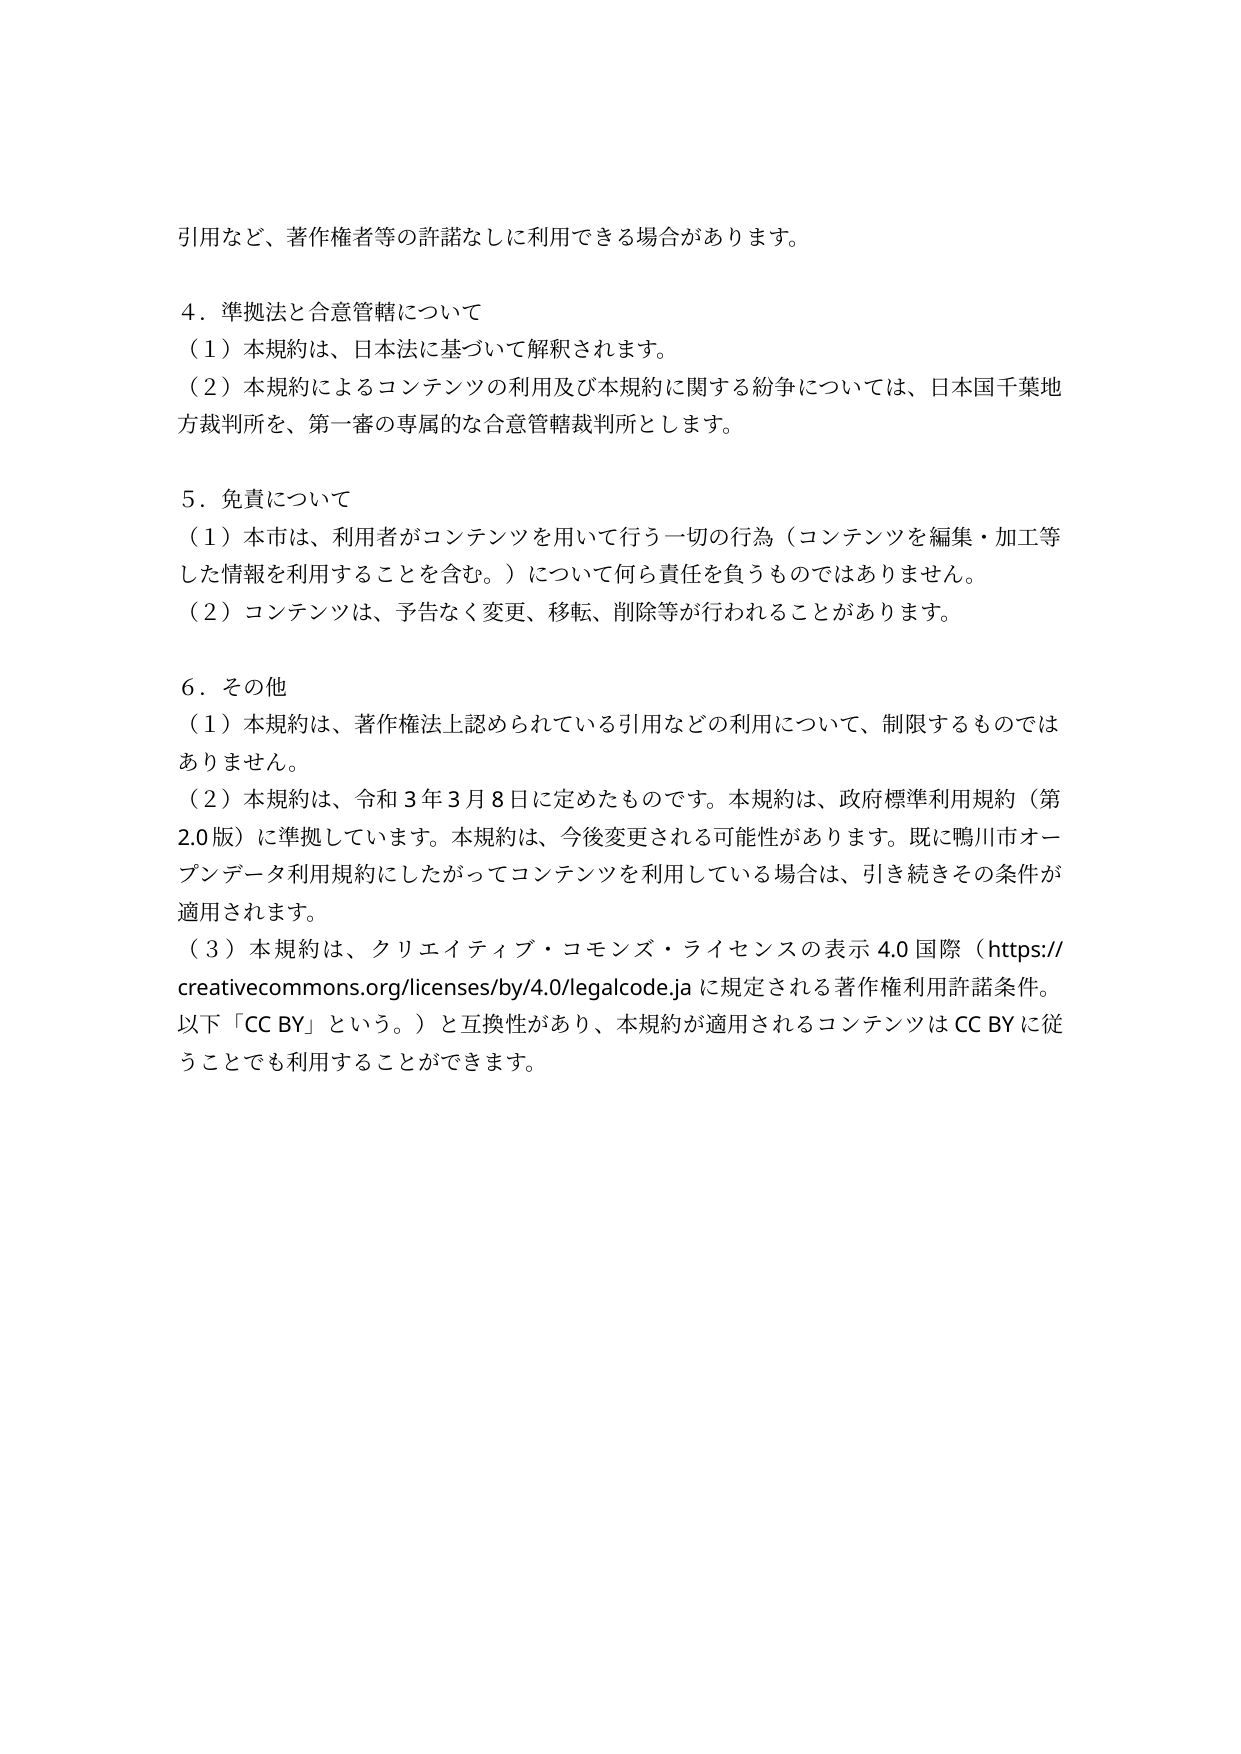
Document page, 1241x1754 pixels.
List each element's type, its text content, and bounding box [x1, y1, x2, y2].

text ４．準拠法と合意管轄について [177, 292, 1063, 329]
text （２）本規約によるコンテンツの利用及び本規約に関する紛争については、日本国千葉地方裁判所を、第一審の専属的な合意管轄裁判所とします。 [177, 367, 1063, 442]
text （１）本市は、利用者がコンテンツを用いて行う一切の行為（コンテンツを編集・加工等した情報を利用することを含む。）について何ら責任を負うものではありません。 [177, 517, 1063, 592]
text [177, 217, 1063, 254]
text （２）コンテンツは、予告なく変更、移転、削除等が行われることがあります。 [177, 592, 1063, 629]
text （１）本規約は、日本法に基づいて解釈されます。 [177, 329, 1063, 367]
text （３）本規約は、クリエイティブ・コモンズ・ライセンスの表示4.0国際（https://creativecommons.org/licenses/by/4.0/legalcode.jaに規定される著作権利用許諾条件。以下「CC BY」という。）と互換性があり、本規約が適用されるコンテンツはCC BYに従うことでも利用することができます。 [177, 929, 1063, 1079]
text ５．免責について [177, 479, 1063, 517]
text （１）本規約は、著作権法上認められている引用などの利用について、制限するものではありません。 [177, 704, 1063, 779]
text ６．その他 [177, 667, 1063, 704]
text （２）本規約は、令和3年3月8日に定めたものです。本規約は、政府標準利用規約（第2.0版）に準拠しています。本規約は、今後変更される可能性があります。既に鴨川市オープンデータ利用規約にしたがってコンテンツを利用している場合は、引き続きその条件が適用されます。 [177, 779, 1063, 929]
